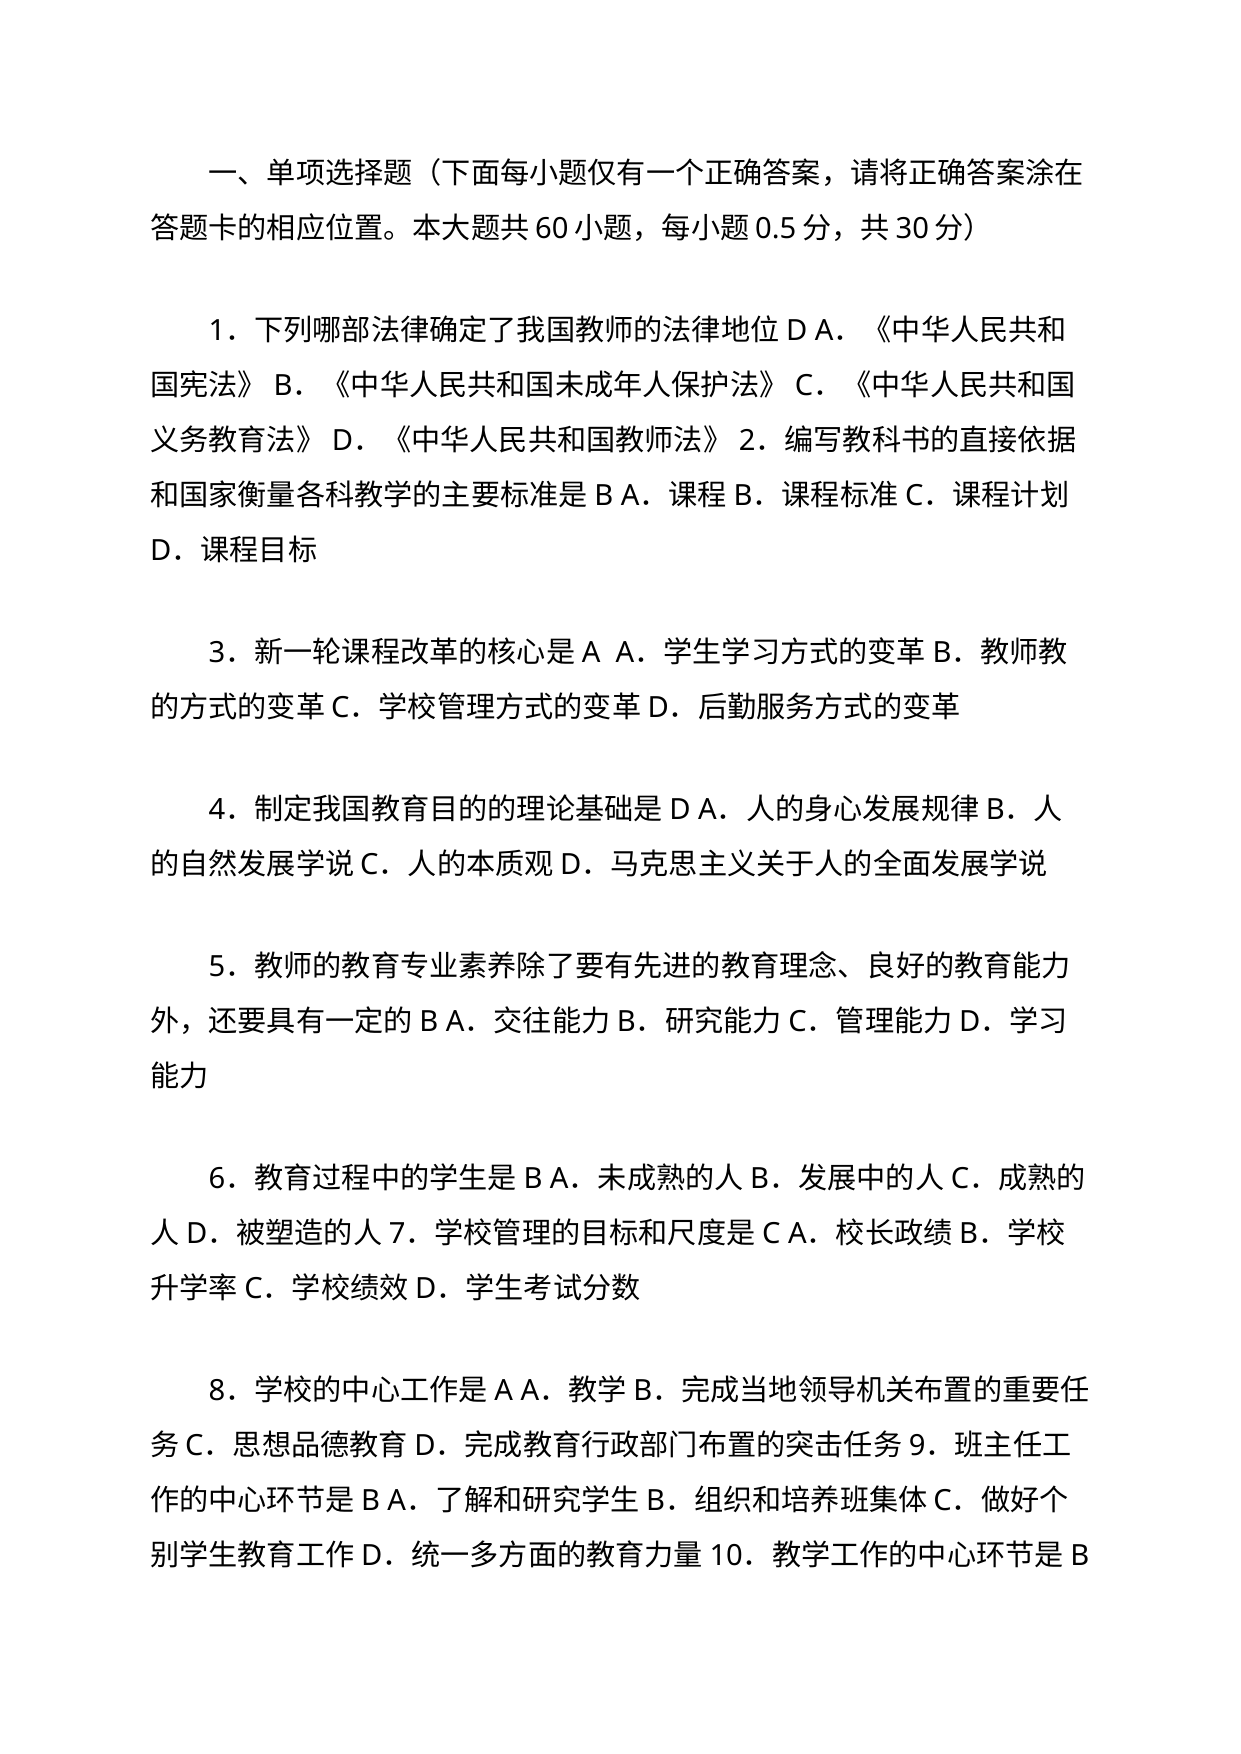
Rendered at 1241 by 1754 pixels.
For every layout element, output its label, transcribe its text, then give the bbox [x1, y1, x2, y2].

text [150, 1367, 1090, 1574]
text 3．新一轮课程改革的核心是 A A．学生学习方式的变革 B．教师教的方式的变革C．学校管理方式的变革 D．后勤服务方式的变革 [150, 629, 1090, 726]
text 4．制定我国教育目的的理论基础是 D A．人的身心发展规律 B．人的自然发展学说C．人的本质观 D．马克思主义关于人的全面发展学说 [150, 786, 1090, 883]
text 1．下列哪部法律确定了我国教师的法律地位 D A．《中华人民共和国宪法》 B．《中华人民共和国未成年人保护法》 C．《中华人民共和国义务教育法》 D．《中华人民共和国教师法》 2．编写教科书的直接依据和国家衡量各科教学的主要标准是 B A．课程 B．课程标准 C．课程计划 D．课程目标 [150, 307, 1090, 569]
text 5．教师的教育专业素养除了要有先进的教育理念、良好的教育能力外，还要具有一定的 B A．交往能力 B．研究能力 C．管理能力 D．学习能力 [150, 943, 1090, 1095]
text 6．教育过程中的学生是 B A．未成熟的人 B．发展中的人 C．成熟的人 D．被塑造的人 7．学校管理的目标和尺度是 C A．校长政绩 B．学校升学率 C．学校绩效 D．学生考试分数 [150, 1154, 1090, 1307]
text 一、单项选择题（下面每小题仅有一个正确答案，请将正确答案涂在答题卡的相应位置。本大题共60小题，每小题0.5分，共30分） [150, 150, 1090, 247]
